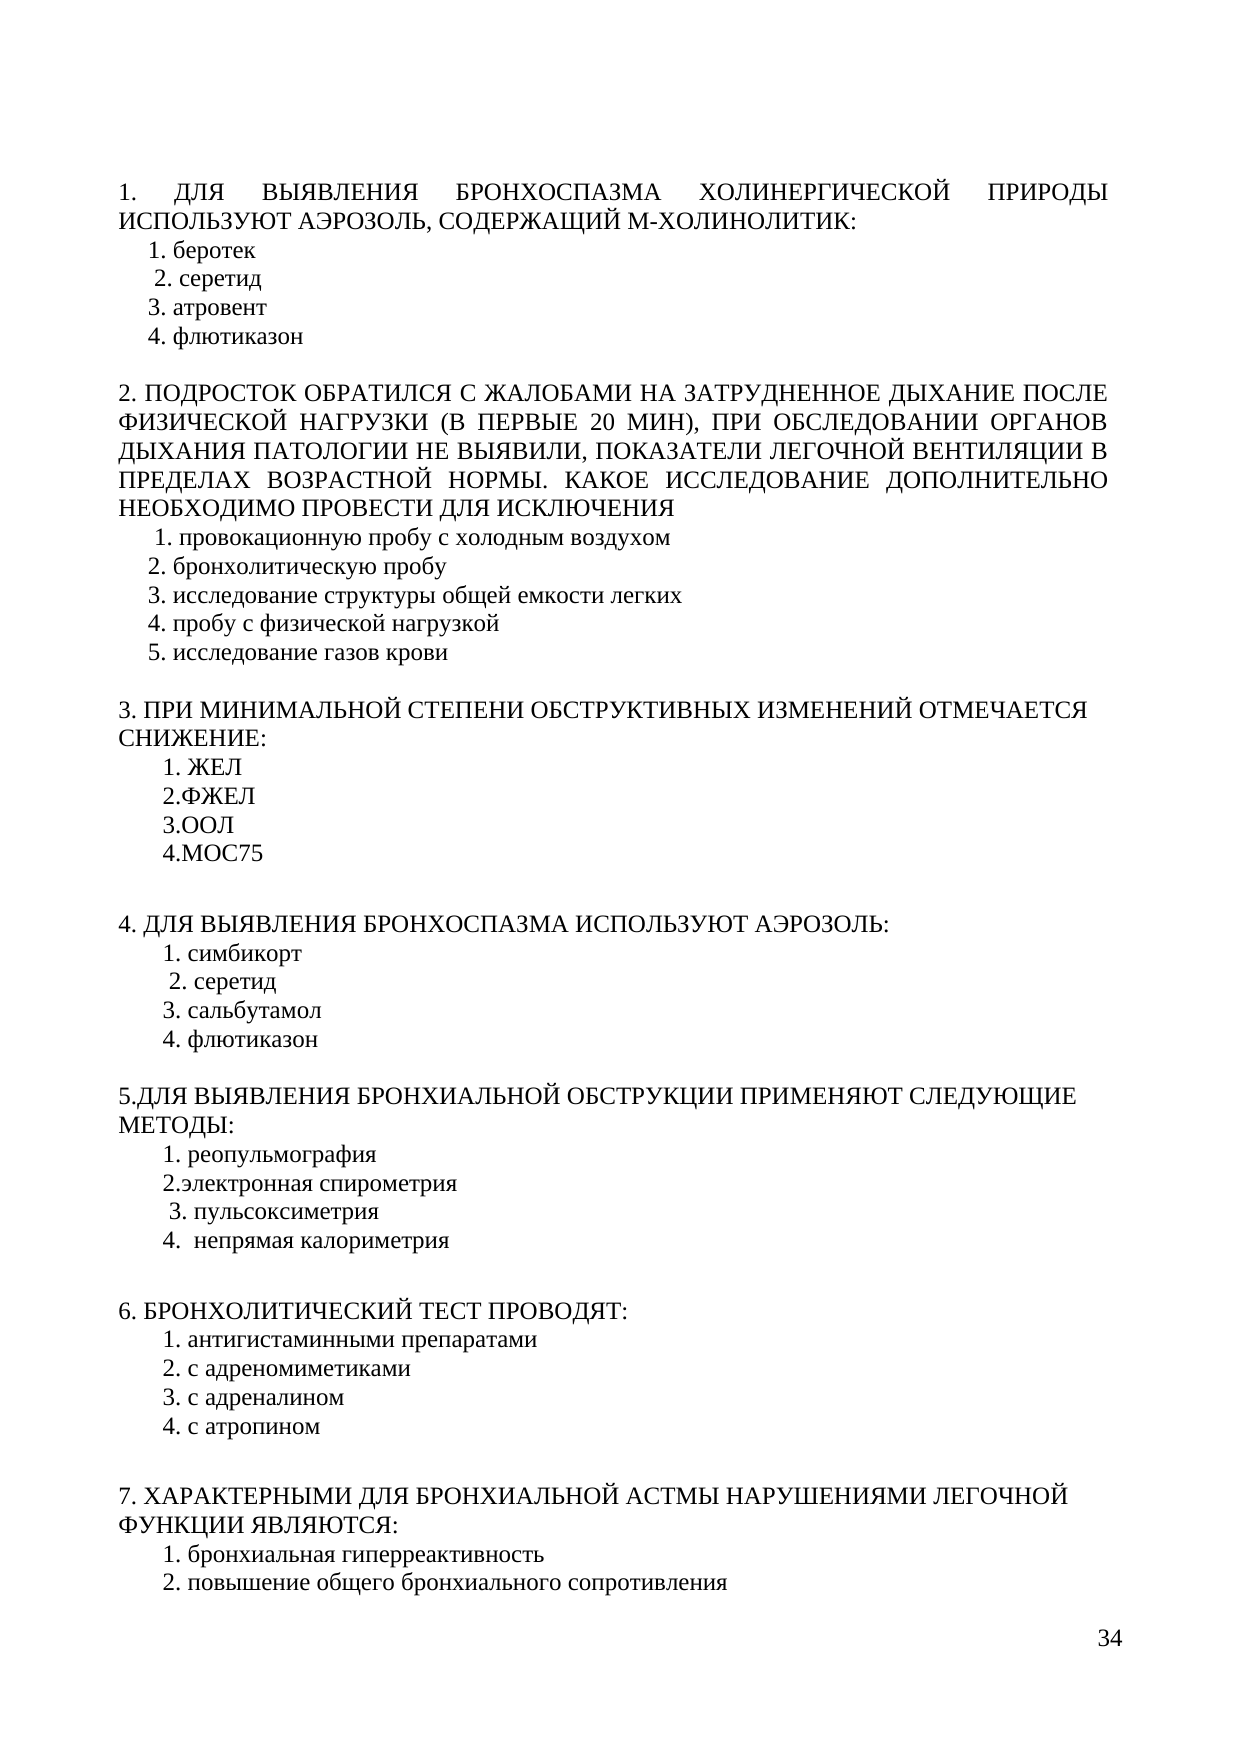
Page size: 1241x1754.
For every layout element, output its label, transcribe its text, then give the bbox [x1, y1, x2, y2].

text 2. ПОДРОСТОК ОБРАТИЛСЯ С ЖАЛОБАМИ НА ЗАТРУДНЕННОЕ ДЫХАНИЕ ПОСЛЕ ФИЗИЧЕСКОЙ НАГРУЗКИ (В ПЕРВЫЕ 20 МИН), ПРИ ОБСЛЕДОВАНИИ ОРГАНОВ ДЫХАНИЯ ПАТОЛОГИИ НЕ ВЫЯВИЛИ, ПОКАЗАТЕЛИ ЛЕГОЧНОЙ ВЕНТИЛЯЦИИ В ПРЕДЕЛАХ ВОЗРАСТНОЙ НОРМЫ. КАКОЕ ИССЛЕДОВАНИЕ ДОПОЛНИТЕЛЬНО НЕОБХОДИМО ПРОВЕСТИ ДЛЯ ИСКЛЮЧЕНИЯ [118, 378, 1109, 522]
text 4. ДЛЯ ВЫЯВЛЕНИЯ БРОНХОСПАЗМА ИСПОЛЬЗУЮТ АЭРОЗОЛЬ: [118, 909, 1109, 938]
text 2. бронхолитическую пробу [118, 551, 1109, 580]
text 1. реопульмография [118, 1139, 1109, 1168]
text 1. беротек [118, 235, 1109, 263]
text 2. серетид [118, 263, 1109, 292]
text 4. флютиказон [118, 1024, 1109, 1053]
text 3. с адреналином [118, 1382, 1122, 1411]
text 1. провокационную пробу с холодным воздухом [118, 522, 1109, 551]
text 4. непрямая калориметрия [118, 1225, 1109, 1254]
text 5. исследование газов крови [118, 637, 1109, 666]
text 5.ДЛЯ ВЫЯВЛЕНИЯ БРОНХИАЛЬНОЙ ОБСТРУКЦИИ ПРИМЕНЯЮТ СЛЕДУЮЩИЕ МЕТОДЫ: [118, 1081, 1109, 1139]
text 3. ПРИ МИНИМАЛЬНОЙ СТЕПЕНИ ОБСТРУКТИВНЫХ ИЗМЕНЕНИЙ ОТМЕЧАЕТСЯ СНИЖЕНИЕ: [118, 695, 1122, 752]
text 3. исследование структуры общей емкости легких [118, 580, 1109, 608]
text 2. серетид [118, 966, 1109, 995]
text 2.электронная спирометрия [118, 1168, 1109, 1196]
text 4. пробу с физической нагрузкой [118, 608, 1109, 637]
text 1. симбикорт [118, 938, 1109, 966]
text 4. флютиказон [118, 321, 1109, 350]
text 3. атровент [118, 292, 1109, 321]
text 2.ФЖЕЛ [118, 781, 1122, 810]
text 3.ООЛ [118, 810, 1122, 838]
text 2. повышение общего бронхиального сопротивления [118, 1567, 1109, 1596]
text 4. с атропином [118, 1411, 1122, 1439]
text 4.МОС75 [118, 838, 1122, 867]
text 1. ДЛЯ ВЫЯВЛЕНИЯ БРОНХОСПАЗМА ХОЛИНЕРГИЧЕСКОЙ ПРИРОДЫ ИСПОЛЬЗУЮТ АЭРОЗОЛЬ, СОДЕРЖАЩИЙ М-ХОЛИНОЛИТИК: [118, 177, 1109, 235]
text 2. с адреномиметиками [118, 1353, 1122, 1382]
text 3. сальбутамол [118, 995, 1109, 1024]
text 1. антигистаминными препаратами [118, 1324, 1122, 1353]
text 1. ЖЕЛ [118, 752, 1122, 781]
text 1. бронхиальная гиперреактивность [118, 1539, 1109, 1567]
text 6. БРОНХОЛИТИЧЕСКИЙ ТЕСТ ПРОВОДЯТ: [118, 1296, 1122, 1324]
text 7. ХАРАКТЕРНЫМИ ДЛЯ БРОНХИАЛЬНОЙ АСТМЫ НАРУШЕНИЯМИ ЛЕГОЧНОЙ ФУНКЦИИ ЯВЛЯЮТСЯ: [118, 1481, 1109, 1539]
text 3. пульсоксиметрия [118, 1196, 1109, 1225]
